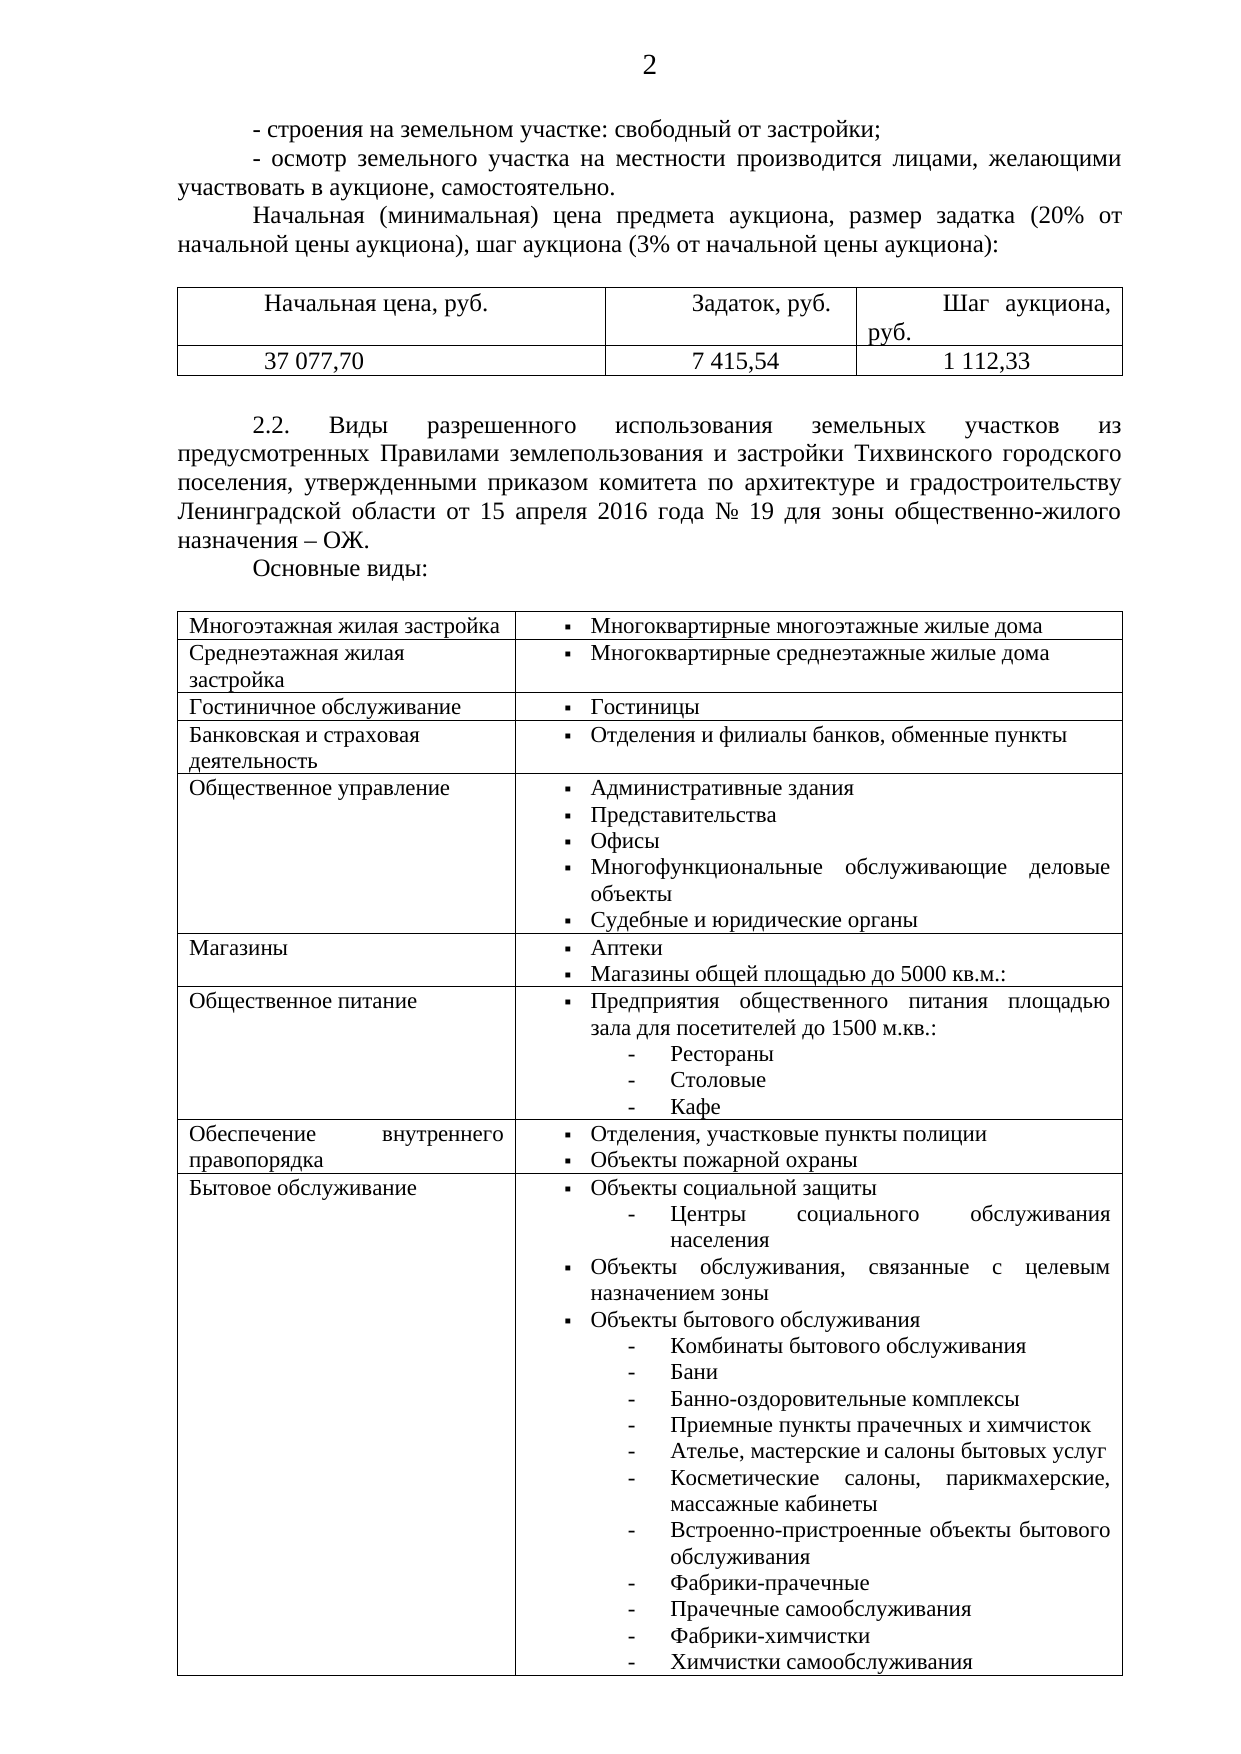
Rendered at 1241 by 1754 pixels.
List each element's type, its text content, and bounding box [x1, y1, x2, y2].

table_cell Предприятия общественного питания площадью зала для посетителей до .кв.: Рестораны Столовые Кафе [516, 987, 1122, 1119]
table_cell Гостиничное обслуживание [178, 693, 515, 719]
table_cell Магазины [178, 934, 515, 986]
text - строения на земельном участке: свободный от застройки; [177, 114, 1122, 143]
table_header Многоквартирные многоэтажные жилые дома [516, 612, 1122, 638]
table_cell Общественное управление [178, 774, 515, 932]
text - осмотр земельного участка на местности производится лицами, желающими участвовать в аукционе, самостоятельно. [177, 143, 1122, 201]
table_cell 7 415,54 [606, 346, 856, 375]
table_cell Общественное питание [178, 987, 515, 1119]
text Основные виды: [177, 553, 1122, 582]
table_cell Отделения, участковые пункты полиции Объекты пожарной охраны [516, 1120, 1122, 1173]
table_cell Бытовое обслуживание [178, 1174, 515, 1674]
table_header Шаг аукциона, руб. [857, 288, 1122, 345]
table_cell Отделения и филиалы банков, обменные пункты [516, 721, 1122, 773]
table_cell Среднеэтажная жилая застройка [178, 640, 515, 692]
table_cell Объекты социальной защиты Центры социального обслуживания населения Объекты обслуживания, связанные с целевым назначением зоны Объекты бытового обслуживания Комбинаты бытового обслуживания Бани Банно-оздоровительные комплексы Приемные пункты прачечных и химчисток Ателье, мастерские и салоны бытовых услуг Косметические салоны, парикмахерские, массажные кабинеты Встроенно-пристроенные объекты бытового обслуживания Фабрики-прачечные Прачечные самообслуживания Фабрики-химчистки Химчистки самообслуживания [516, 1174, 1122, 1674]
table_cell Административные здания Представительства Офисы Многофункциональные обслуживающие деловые объекты Судебные и юридические органы [516, 774, 1122, 932]
table_header Многоэтажная жилая застройка [178, 612, 515, 638]
table_cell Аптеки Магазины общей площадью до 5000 кв.м.: [516, 934, 1122, 986]
table_cell 1 112,33 [857, 346, 1122, 375]
table_cell Банковская и страховая деятельность [178, 721, 515, 773]
table_cell Гостиницы [516, 693, 1122, 719]
table_cell 37 077,70 [178, 346, 605, 375]
text Начальная (минимальная) цена предмета аукциона, размер задатка (20% от начальной цены аукциона), шаг аукциона (3% от начальной цены аукциона): [177, 201, 1122, 258]
table_cell Обеспечение внутреннего правопорядка [178, 1120, 515, 1173]
table_cell Многоквартирные среднеэтажные жилые дома [516, 640, 1122, 692]
table_header Начальная цена, руб. [178, 288, 605, 345]
table_header Задаток, руб. [606, 288, 856, 345]
text 2.2. Виды разрешенного использования земельных участков из предусмотренных Правилами землепользования и застройки Тихвинского городского поселения, утвержденными приказом комитета по архитектуре и градостроительству Ленинградской области от 15 апреля 2016 года № 19 для зоны общественно-жилого назначения – ОЖ. [177, 410, 1122, 553]
